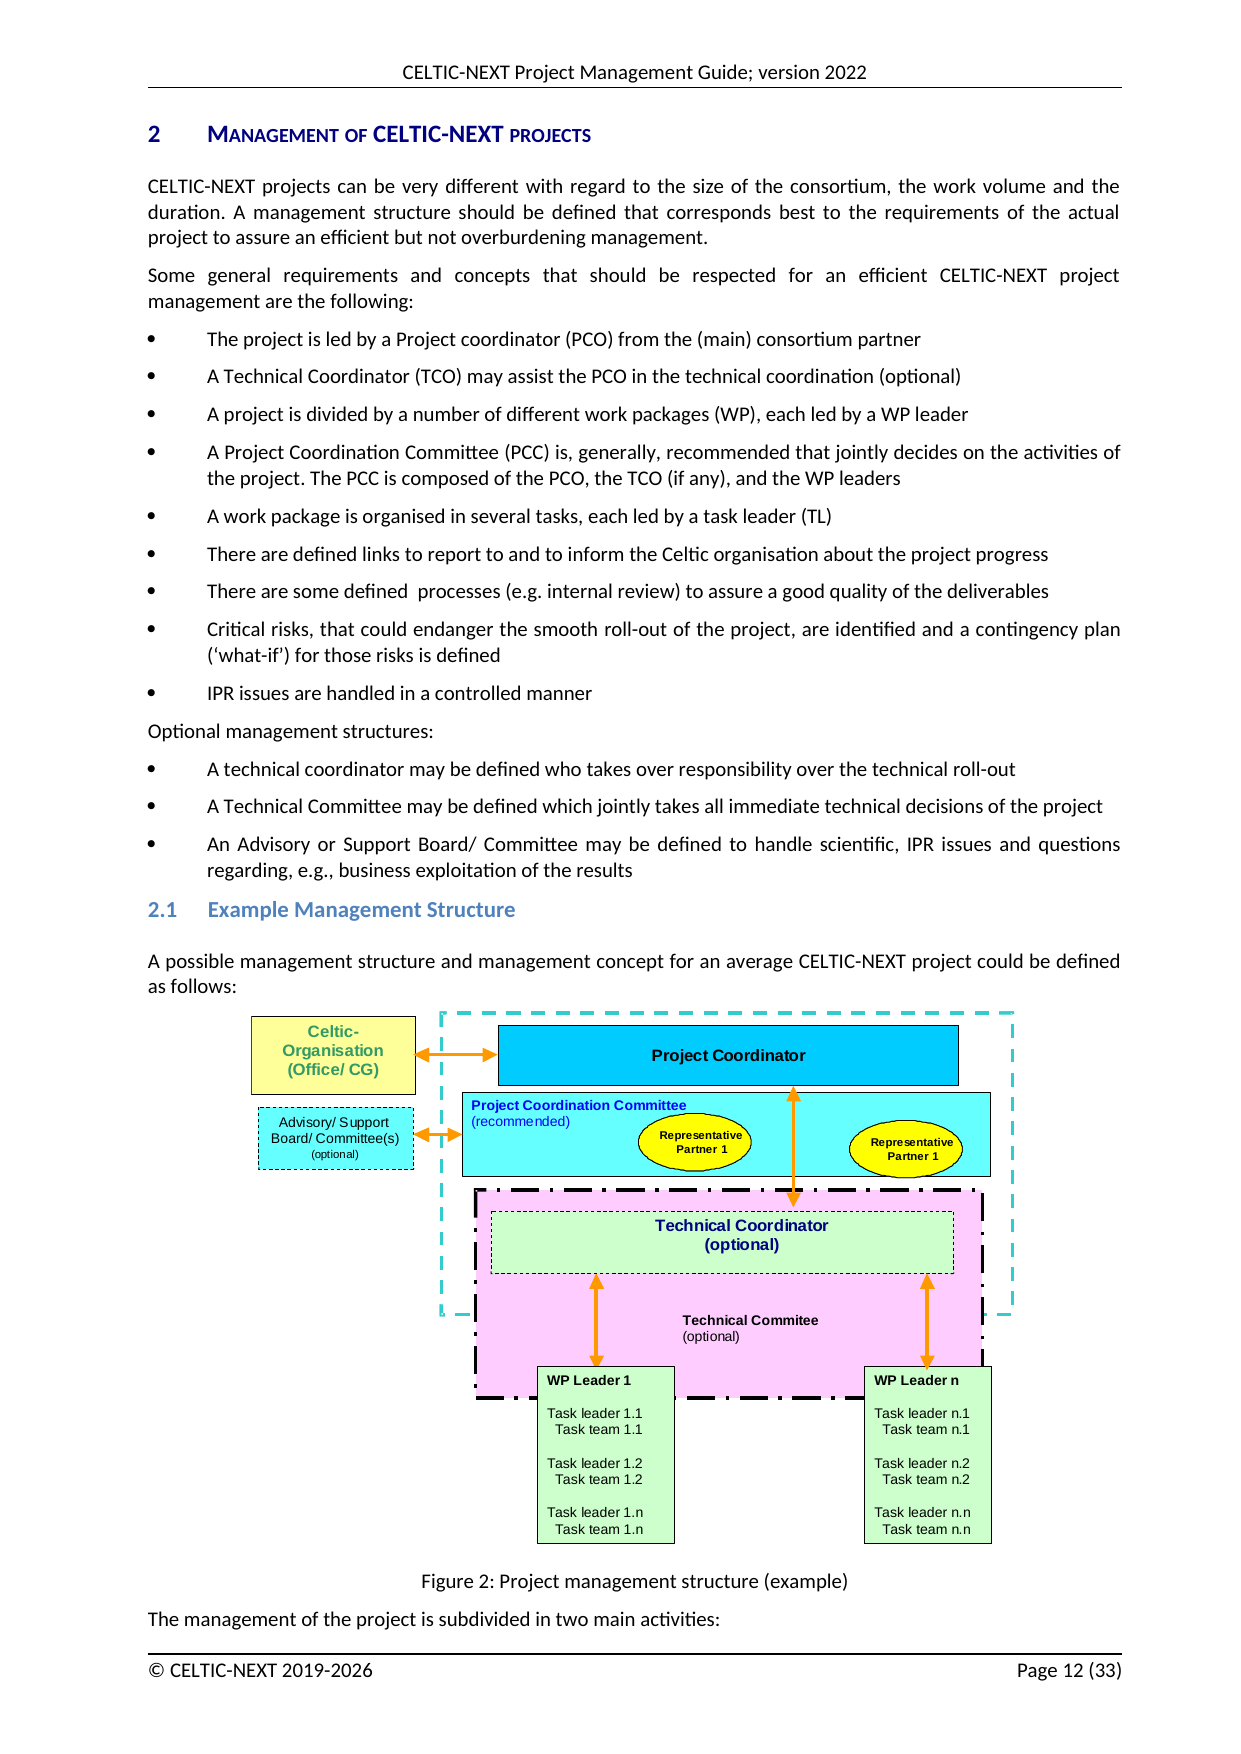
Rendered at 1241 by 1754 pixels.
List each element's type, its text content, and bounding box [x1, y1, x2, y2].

list A Technical Committee may be defined which jointly takes all immediate technical decisions of the project [148, 794, 1122, 819]
list A work package is organised in several tasks, each led by a task leader (TL) [148, 503, 1122, 528]
list A technical coordinator may be defined who takes over responsibility over the technical roll-out [148, 756, 1122, 781]
list The project is led by a Project coordinator () from the (main) consortium partner [148, 326, 1122, 351]
text Figure 2: Project management structure (example) [148, 1568, 1122, 1593]
list A Technical Coordinator () may assist the in the technical coordination (optional) [148, 364, 1122, 389]
text CELTIC-NEXT projects can be very different with regard to the size of the consortium, the work volume and the duration. A management structure should be defined that corresponds best to the requirements of the actual project to assure an efficient but not overburdening management. [148, 174, 1122, 250]
list A Project Coordination Committee () is, generally, recommended that jointly decides on the activities of the project. The is composed of the , the (if any), and the WP leaders [148, 439, 1122, 490]
list issues are handled in a controlled manner [148, 680, 1122, 705]
text A possible management structure and management concept for an average CELTIC-NEXT project could be defined as follows: [148, 948, 1122, 999]
list There are some defined processes (e.g. internal review) to assure a good quality of the deliverables [148, 579, 1122, 604]
text Optional management structures: [148, 718, 1122, 743]
subtitle Example Management Structure [148, 895, 1122, 923]
list An Advisory or Support Board/ Committee may be defined to handle scientific, issues and questions regarding, e.g., business exploitation of the results [148, 832, 1122, 882]
list Critical risks, that could endanger the smooth roll-out of the project, are identified and a contingency plan (‘what-if’) for those risks is defined [148, 617, 1122, 667]
list A project is divided by a number of different work packages (WP), each led by a WP leader [148, 402, 1122, 427]
subtitle Management of CELTIC-NEXT projects [148, 118, 1122, 149]
list There are defined links to report to and to inform the Celtic organisation about the project progress [148, 541, 1122, 566]
text The management of the project is subdivided in two main activities: [148, 1606, 1122, 1631]
text Some general requirements and concepts that should be respected for an efficient CELTIC-NEXT project management are the following: [148, 262, 1122, 313]
